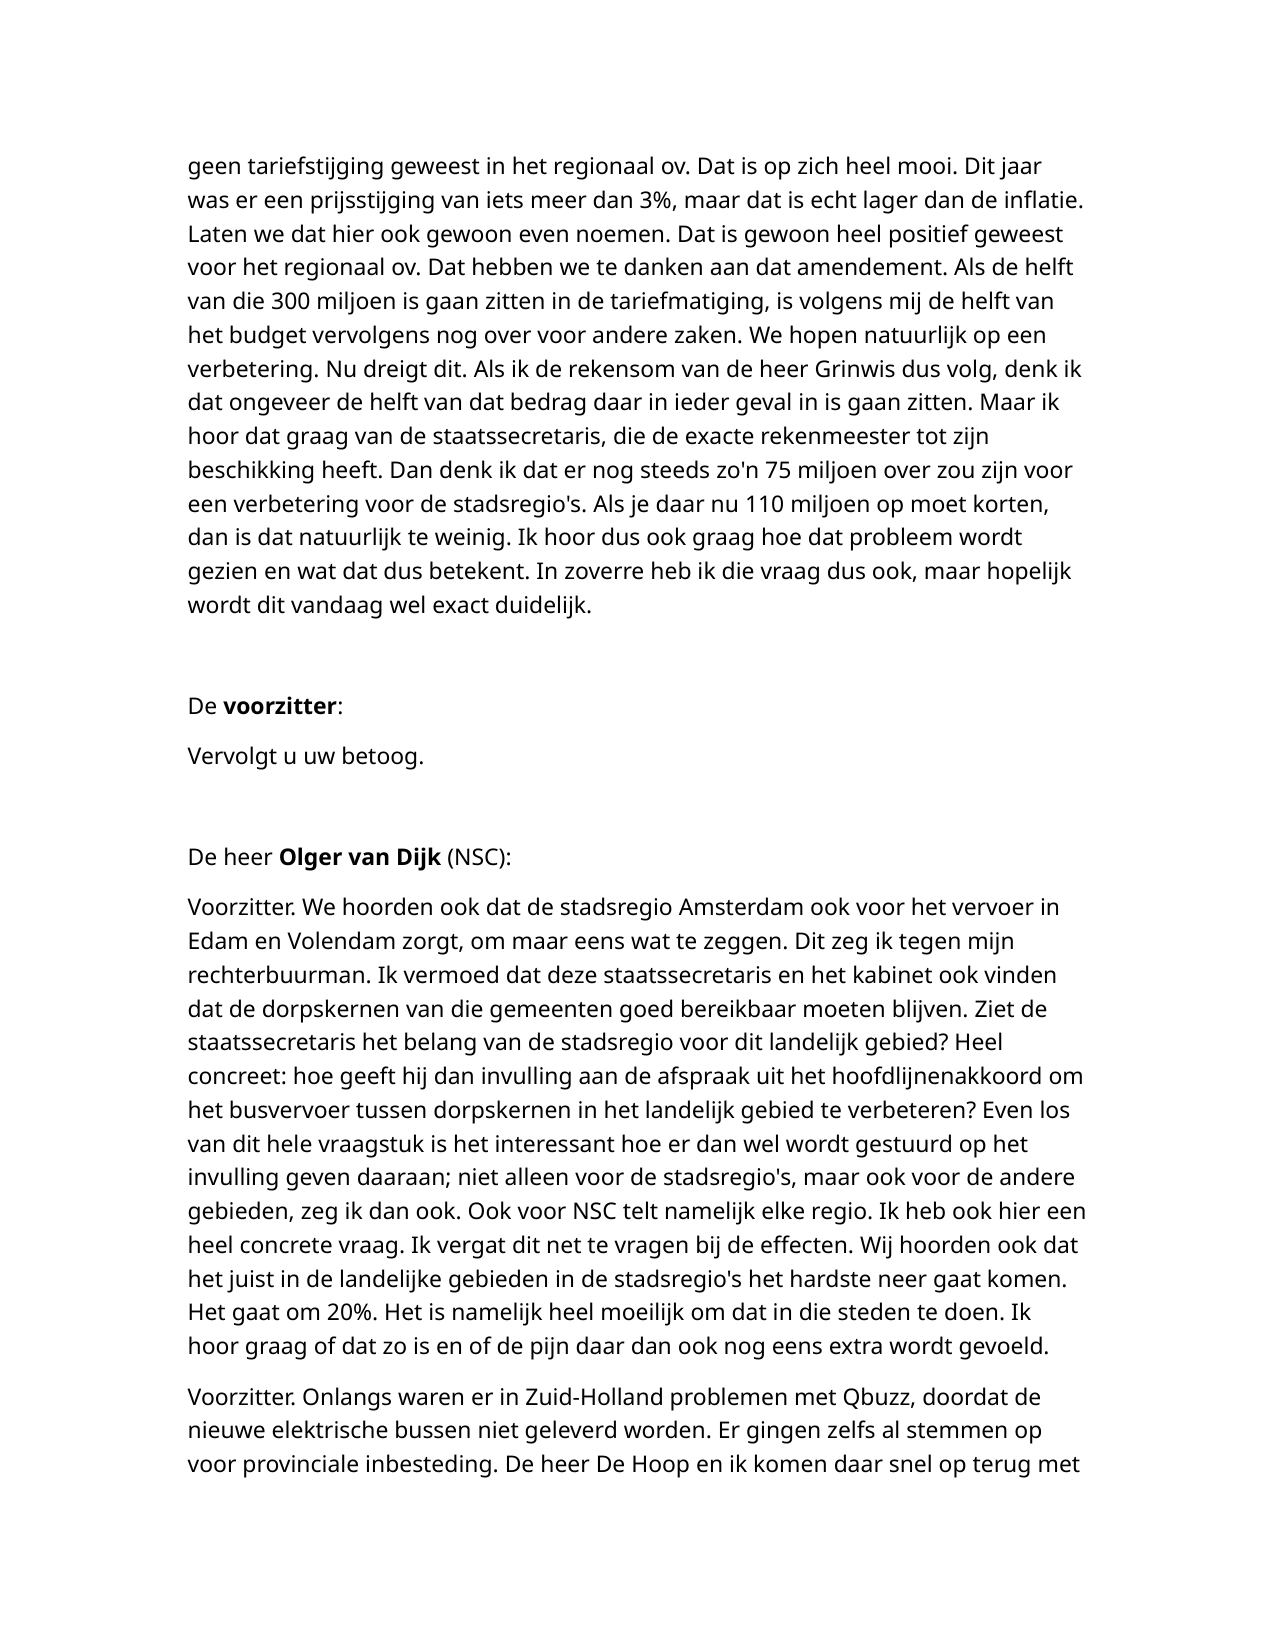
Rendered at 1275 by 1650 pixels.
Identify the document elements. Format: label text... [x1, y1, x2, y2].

text De voorzitter: [187, 689, 1087, 721]
text Voorzitter. We hoorden ook dat de stadsregio Amsterdam ook voor het vervoer in Edam en Volendam zorgt, om maar eens wat te zeggen. Dit zeg ik tegen mijn rechterbuurman. Ik vermoed dat deze staatssecretaris en het kabinet ook vinden dat de dorpskernen van die gemeenten goed bereikbaar moeten blijven. Ziet de staatssecretaris het belang van de stadsregio voor dit landelijk gebied? Heel concreet: hoe geeft hij dan invulling aan de afspraak uit het hoofdlijnenakkoord om het busvervoer tussen dorpskernen in het landelijk gebied te verbeteren? Even los van dit hele vraagstuk is het interessant hoe er dan wel wordt gestuurd op het invulling geven daaraan; niet alleen voor de stadsregio's, maar ook voor de andere gebieden, zeg ik dan ook. Ook voor NSC telt namelijk elke regio. Ik heb ook hier een heel concrete vraag. Ik vergat dit net te vragen bij de effecten. Wij hoorden ook dat het juist in de landelijke gebieden in de stadsregio's het hardste neer gaat komen. Het gaat om 20%. Het is namelijk heel moeilijk om dat in die steden te doen. Ik hoor graag of dat zo is en of de pijn daar dan ook nog eens extra wordt gevoeld. [187, 891, 1087, 1361]
text De heer Olger van Dijk (NSC): [187, 841, 1087, 872]
text Vervolgt u uw betoog. [187, 740, 1087, 771]
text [187, 150, 1087, 620]
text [187, 1380, 1087, 1479]
